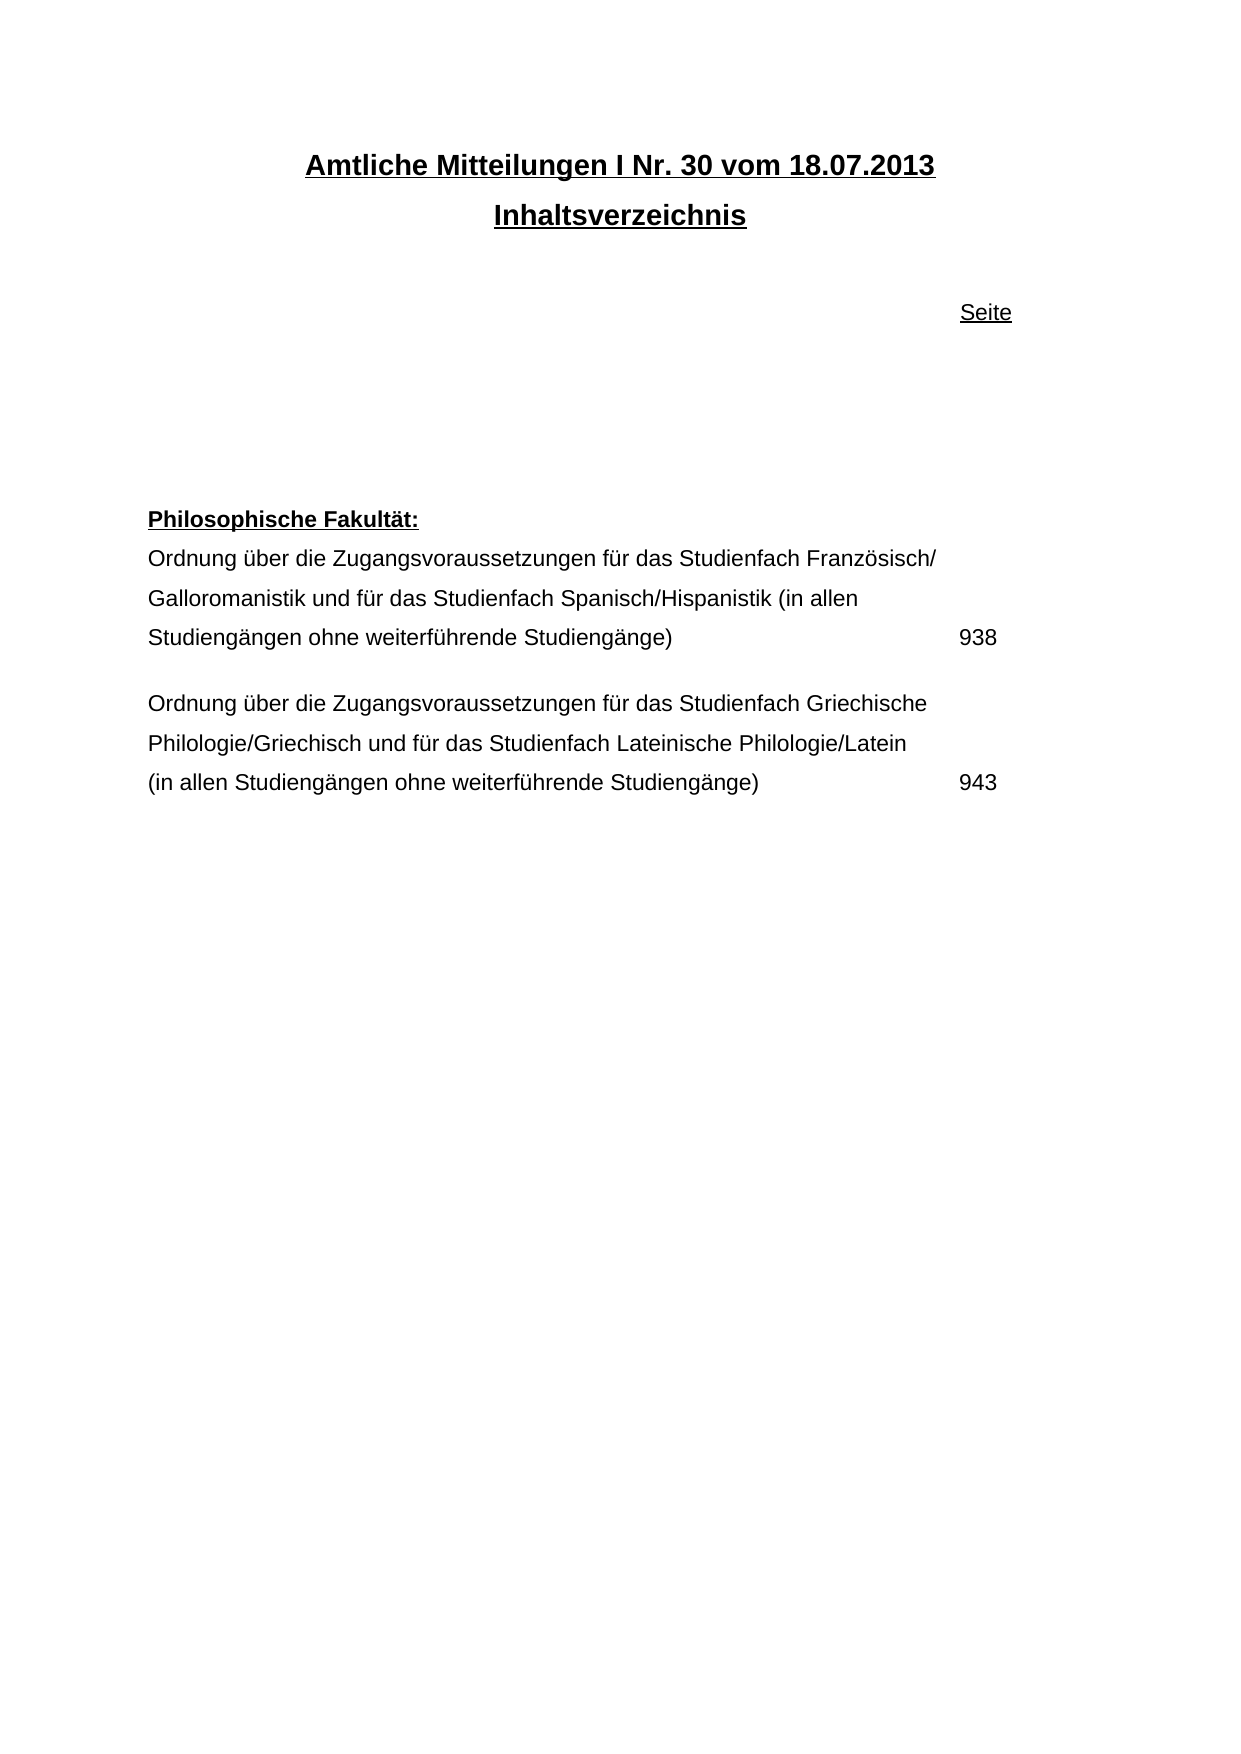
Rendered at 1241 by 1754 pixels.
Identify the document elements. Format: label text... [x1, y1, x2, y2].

text Philosophische Fakultät: [148, 506, 1093, 532]
text Amtliche Mitteilungen I Nr. 30 vom 18.07.2013 [148, 148, 1093, 181]
subtitle Seite [148, 298, 1093, 325]
text Ordnung über die Zugangsvoraussetzungen für das Studienfach Griechische Philologie/Griechisch und für das Studienfach Lateinische Philologie/Latein (in allen Studiengängen ohne weiterführende Studiengänge) 943 [148, 690, 1093, 796]
text Inhaltsverzeichnis [148, 198, 1093, 231]
text Galloromanistik und für das Studienfach Spanisch/Hispanistik (in allen Studiengängen ohne weiterführende Studiengänge) 938 [148, 585, 1211, 651]
text Ordnung über die Zugangsvoraussetzungen für das Studienfach Französisch/ [148, 545, 1211, 572]
